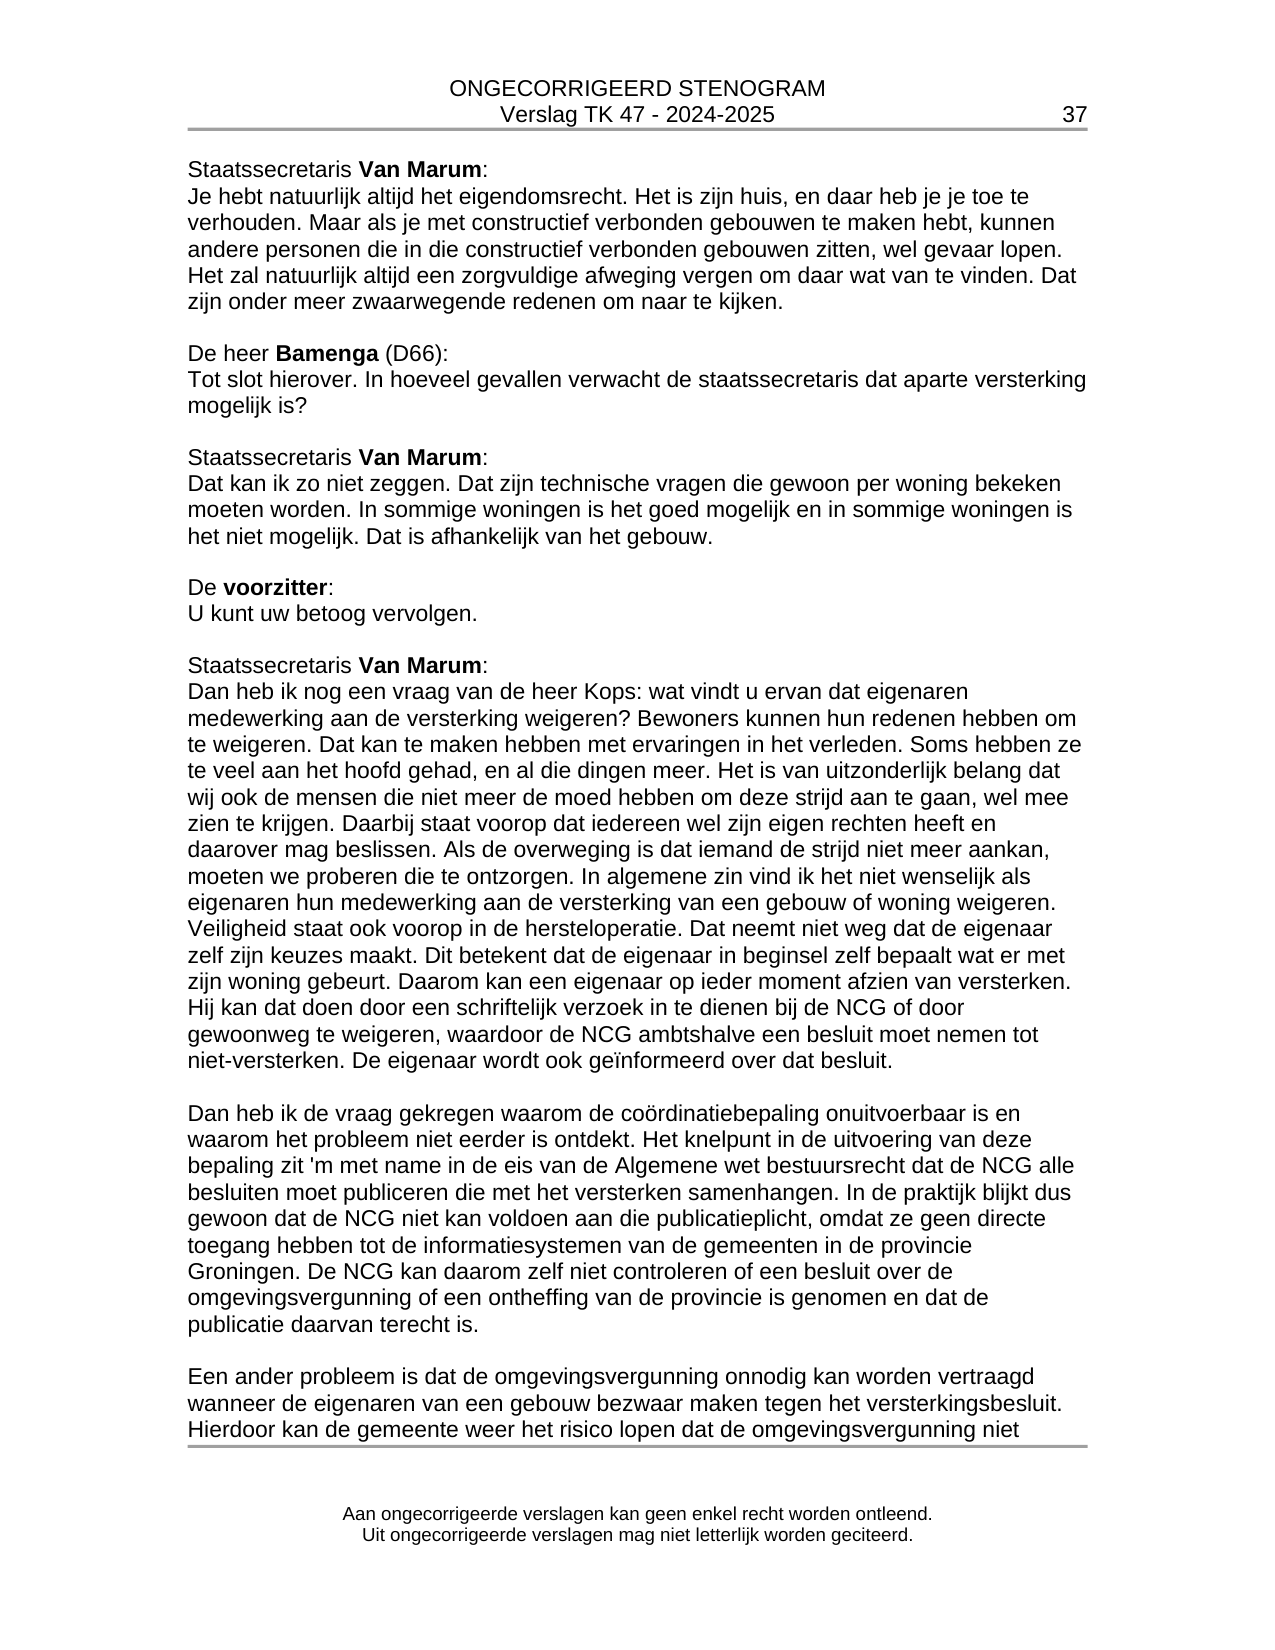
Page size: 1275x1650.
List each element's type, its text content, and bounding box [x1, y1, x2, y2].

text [187, 652, 1087, 1442]
text Staatssecretaris Van Marum: Dat kan ik zo niet zeggen. Dat zijn technische vragen die gewoon per woning bekeken moeten worden. In sommige woningen is het goed mogelijk en in sommige woningen is het niet mogelijk. Dat is afhankelijk van het gebouw. [187, 444, 1087, 549]
text Staatssecretaris Van Marum: Je hebt natuurlijk altijd het eigendomsrecht. Het is zijn huis, en daar heb je je toe te verhouden. Maar als je met constructief verbonden gebouwen te maken hebt, kunnen andere personen die in die constructief verbonden gebouwen zitten, wel gevaar lopen. Het zal natuurlijk altijd een zorgvuldige afweging vergen om daar wat van te vinden. Dat zijn onder meer zwaarwegende redenen om naar te kijken. [187, 156, 1087, 314]
text De voorzitter: U kunt uw betoog vervolgen. [187, 574, 1087, 627]
text De heer Bamenga (D66): Tot slot hierover. In hoeveel gevallen verwacht de staatssecretaris dat aparte versterking mogelijk is? [187, 339, 1087, 419]
